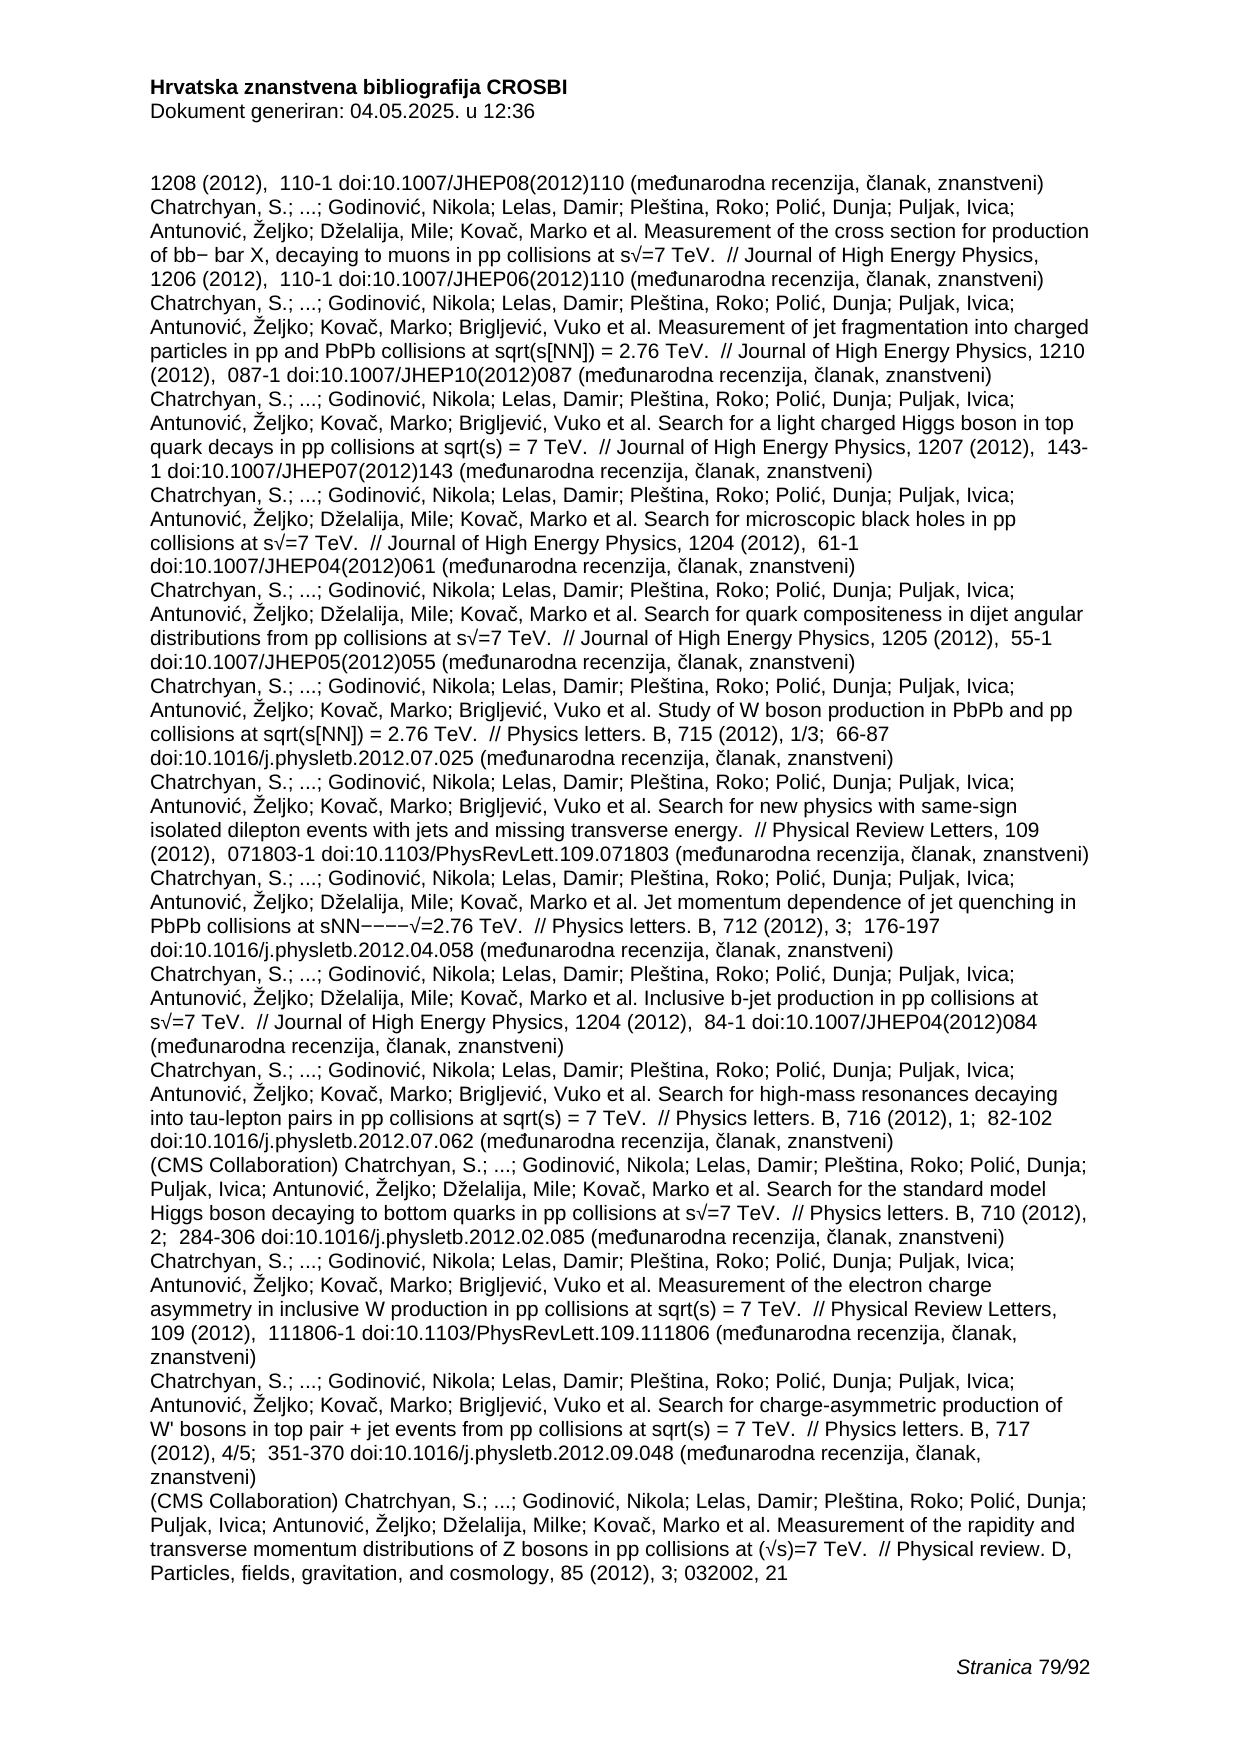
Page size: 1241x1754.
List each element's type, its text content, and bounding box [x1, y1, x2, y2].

text Chatrchyan, S.; ...; Godinović, Nikola; Lelas, Damir; Pleština, Roko; Polić, Dunja; Puljak, Ivica; Antunović, Željko; Dželalija, Mile; Kovač, Marko et al. [150, 578, 1090, 674]
text Chatrchyan, S.; ...; Godinović, Nikola; Lelas, Damir; Pleština, Roko; Polić, Dunja; Puljak, Ivica; Antunović, Željko; Dželalija, Mile; Kovač, Marko et al. [150, 482, 1090, 578]
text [150, 171, 1090, 195]
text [150, 1489, 1090, 1584]
text Chatrchyan, S.; ...; Godinović, Nikola; Lelas, Damir; Pleština, Roko; Polić, Dunja; Puljak, Ivica; Antunović, Željko; Dželalija, Mile; Kovač, Marko et al. [150, 195, 1090, 291]
text (CMS Collaboration) Chatrchyan, S.; ...; Godinović, Nikola; Lelas, Damir; Pleština, Roko; Polić, Dunja; Puljak, Ivica; Antunović, Željko; Dželalija, Mile; Kovač, Marko et al. [150, 1153, 1090, 1249]
text Chatrchyan, S.; ...; Godinović, Nikola; Lelas, Damir; Pleština, Roko; Polić, Dunja; Puljak, Ivica; Antunović, Željko; Dželalija, Mile; Kovač, Marko et al. [150, 866, 1090, 962]
text Chatrchyan, S.; ...; Godinović, Nikola; Lelas, Damir; Pleština, Roko; Polić, Dunja; Puljak, Ivica; Antunović, Željko; Dželalija, Mile; Kovač, Marko et al. [150, 962, 1090, 1057]
